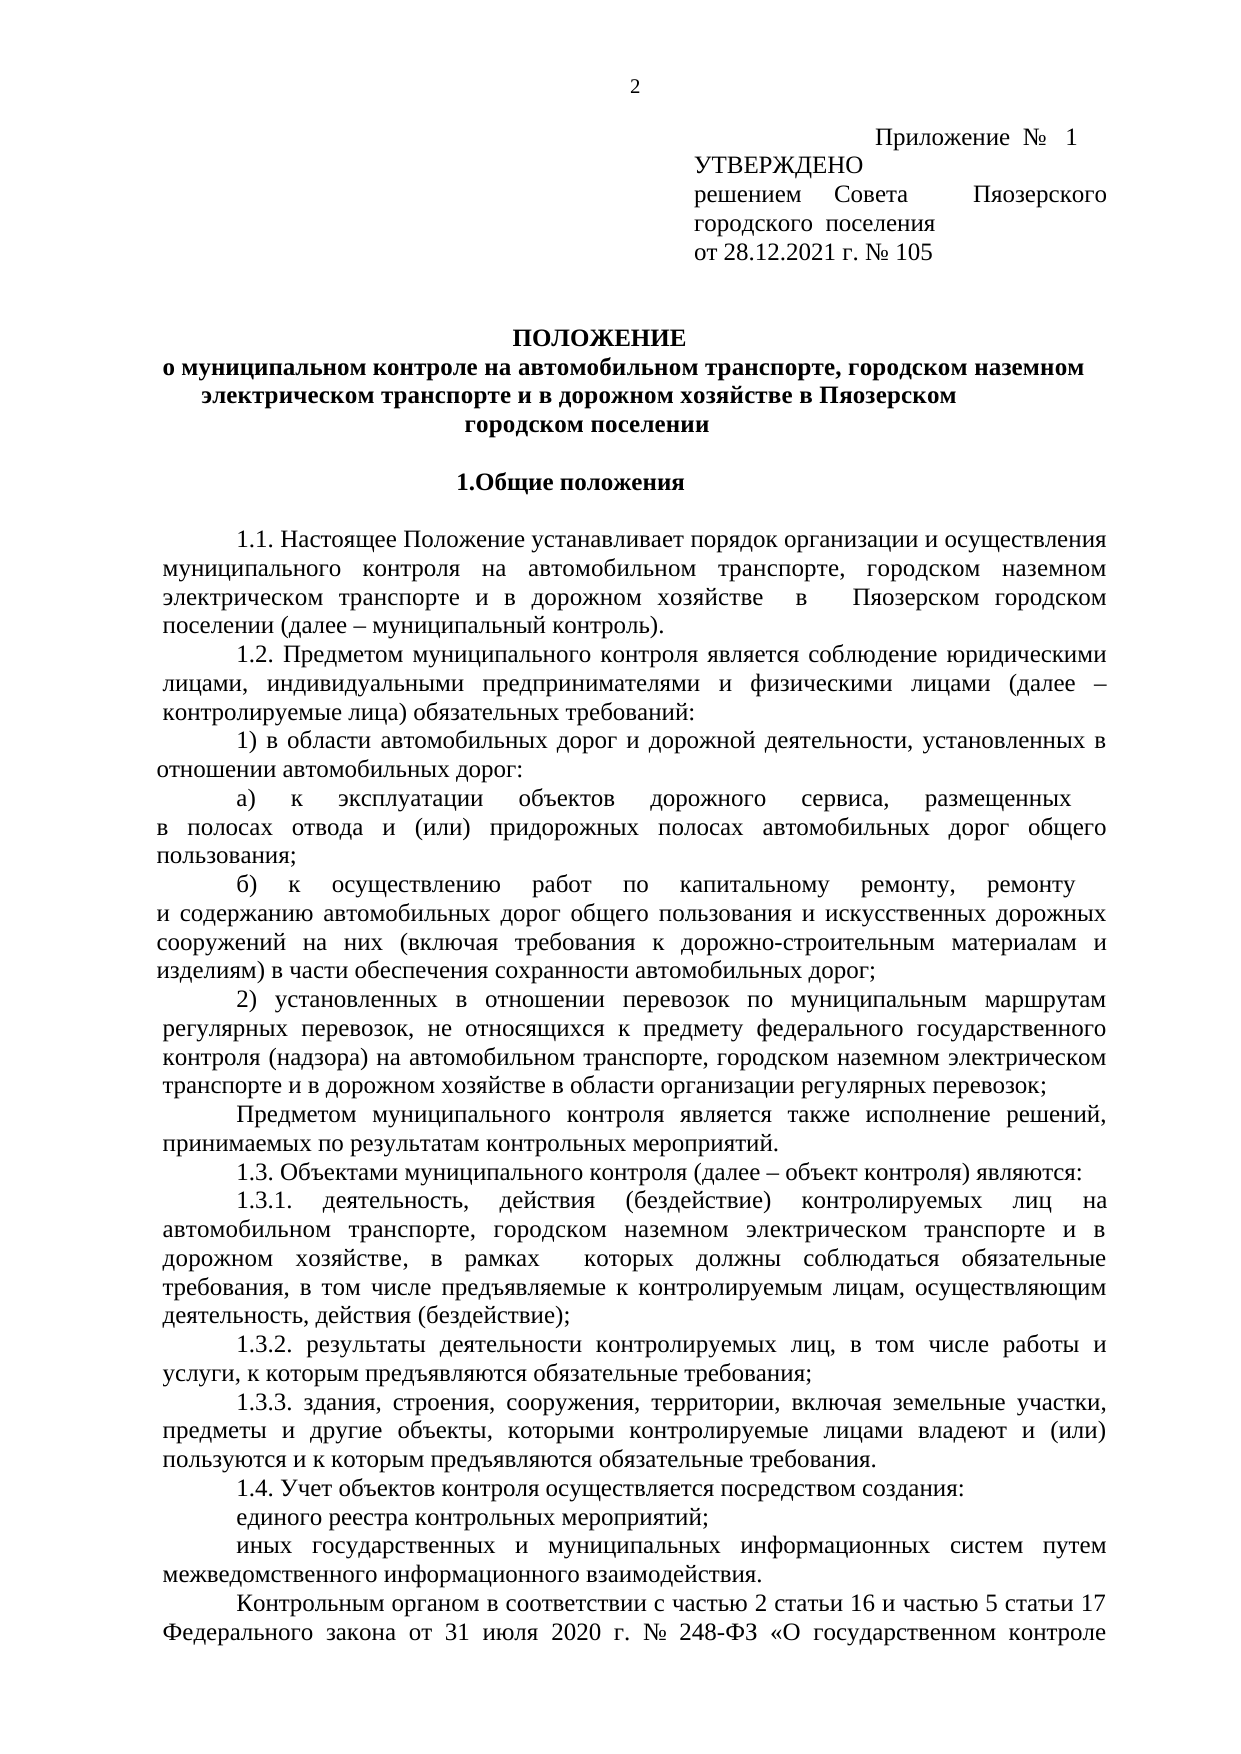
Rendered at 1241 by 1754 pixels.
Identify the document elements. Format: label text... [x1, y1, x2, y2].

text Предметом муниципального контроля является также исполнение решений, принимаемых по результатам контрольных мероприятий. [162, 1099, 1107, 1157]
text а) к эксплуатации объектов дорожного сервиса, размещенных в полосах отвода и (или) придорожных полосах автомобильных дорог общего пользования; [156, 783, 1107, 869]
text б) к осуществлению работ по капитальному ремонту, ремонту и содержанию автомобильных дорог общего пользования и искусственных дорожных сооружений на них (включая требования к дорожно-строительным материалам и изделиям) в части обеспечения сохранности автомобильных дорог; [156, 869, 1107, 984]
list 1.3. Объектами муниципального контроля (далее – объект контроля) являются: [162, 1157, 1107, 1186]
text 1.3.2. результаты деятельности контролируемых лиц, в том числе работы и услуги, к которым предъявляются обязательные требования; [162, 1329, 1107, 1387]
title ПОЛОЖЕНИЕ [162, 323, 1107, 352]
text единого реестра контрольных мероприятий; [162, 1502, 1107, 1531]
text УТВЕРЖДЕНО [162, 151, 1107, 179]
text 2) установленных в отношении перевозок по муниципальным маршрутам регулярных перевозок, не относящихся к предмету федерального государственного контроля (надзора) на автомобильном транспорте, городском наземном электрическом транспорте и в дорожном хозяйстве в области организации регулярных перевозок; [162, 984, 1107, 1099]
text от 28.12.2021 г. № 105 [694, 237, 1107, 266]
text 1.3.3. здания, строения, сооружения, территории, включая земельные участки, предметы и другие объекты, которыми контролируемые лицами владеют и (или) пользуются и к которым предъявляются обязательные требования. [162, 1387, 1107, 1473]
list 1.2. Предметом муниципального контроля является соблюдение юридическими лицами, индивидуальными предпринимателями и физическими лицами (далее – контролируемые лица) обязательных требований: [162, 639, 1107, 726]
list 1.4. Учет объектов контроля осуществляется посредством создания: [162, 1473, 1107, 1502]
text 1) в области автомобильных дорог и дорожной деятельности, установленных в отношении автомобильных дорог: [156, 726, 1107, 783]
text 1.Общие положения [162, 467, 1107, 496]
text электрическом транспорте и в дорожном хозяйстве в Пяозерском [162, 381, 1107, 409]
list 1.1. Настоящее Положение устанавливает порядок организации и осуществления муниципального контроля на автомобильном транспорте, городском наземном электрическом транспорте и в дорожном хозяйстве в Пяозерском городском поселении (далее – муниципальный контроль). [162, 524, 1107, 639]
text решением Совета Пяозерского городского поселения [694, 179, 1107, 237]
text 1.3.1. деятельность, действия (бездействие) контролируемых лиц на автомобильном транспорте, городском наземном электрическом транспорте и в дорожном хозяйстве, в рамках которых должны соблюдаться обязательные требования, в том числе предъявляемые к контролируемым лицам, осуществляющим деятельность, действия (бездействие); [162, 1186, 1107, 1329]
text о муниципальном контроле на автомобильном транспорте, городском наземном [162, 352, 1107, 381]
text иных государственных и муниципальных информационных систем путем межведомственного информационного взаимодействия. [162, 1531, 1107, 1588]
text Приложение № 1 [162, 122, 1107, 151]
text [162, 1588, 1107, 1646]
text городском поселении [162, 409, 1107, 438]
